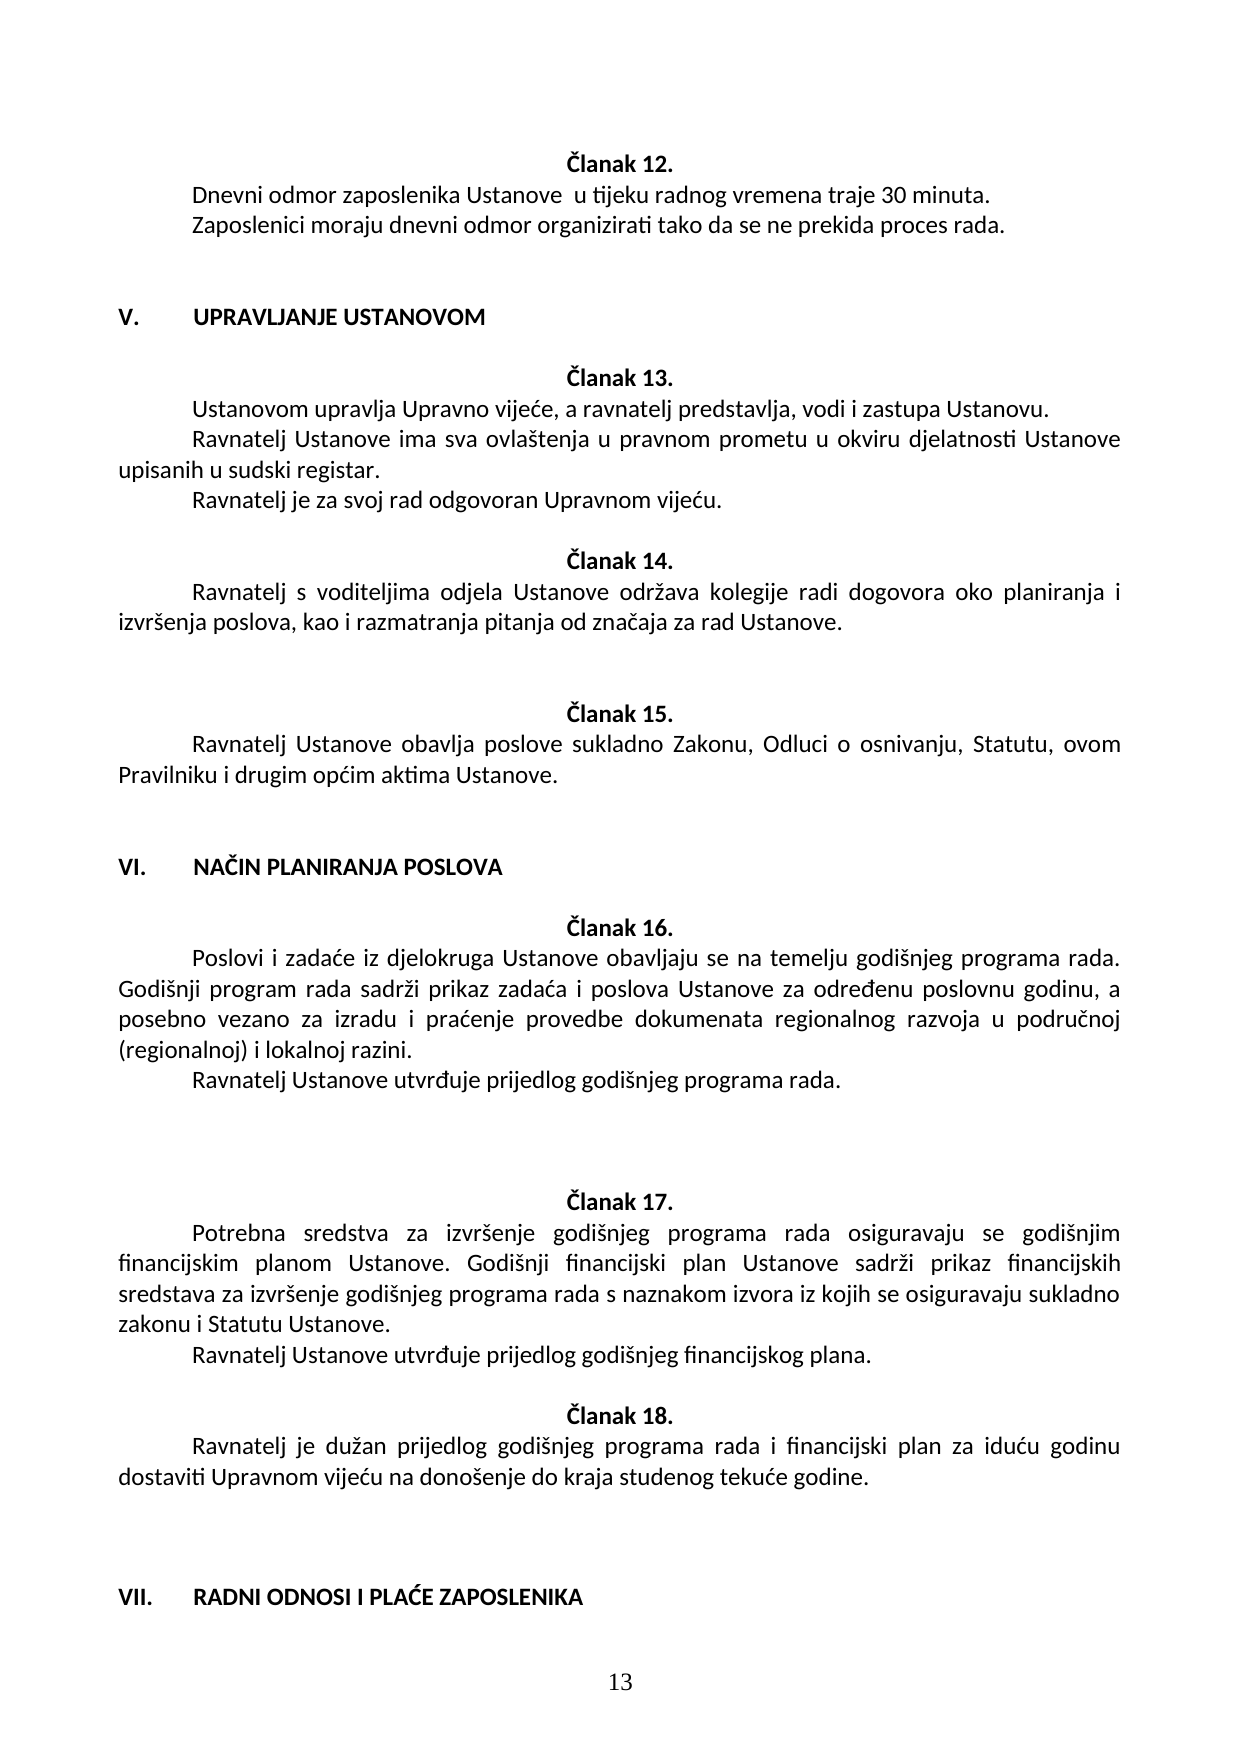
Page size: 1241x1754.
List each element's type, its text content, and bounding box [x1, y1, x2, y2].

text Ravnatelj Ustanove obavlja poslove sukladno Zakonu, Odluci o osnivanju, Statutu, ovom Pravilniku i drugim općim aktima Ustanove. [118, 728, 1122, 789]
text Potrebna sredstva za izvršenje godišnjeg programa rada osiguravaju se godišnjim financijskim planom Ustanove. Godišnji financijski plan Ustanove sadrži prikaz financijskih sredstava za izvršenje godišnjeg programa rada s naznakom izvora iz kojih se osiguravaju sukladno zakonu i Statutu Ustanove. [118, 1217, 1122, 1339]
text Članak 17. [118, 1186, 1122, 1217]
text Dnevni odmor zaposlenika Ustanove u tijeku radnog vremena traje 30 minuta. [118, 179, 1122, 210]
text Članak 15. [118, 698, 1122, 728]
list RADNI ODNOSI I PLAĆE ZAPOSLENIKA [118, 1581, 1122, 1612]
text Članak 18. [118, 1400, 1122, 1431]
text Članak 14. [118, 545, 1122, 576]
text Poslovi i zadaće iz djelokruga Ustanove obavljaju se na temelju godišnjeg programa rada. Godišnji program rada sadrži prikaz zadaća i poslova Ustanove za određenu poslovnu godinu, a posebno vezano za izradu i praćenje provedbe dokumenata regionalnog razvoja u područnoj (regionalnoj) i lokalnoj razini. [118, 942, 1122, 1064]
text Ravnatelj Ustanove utvrđuje prijedlog godišnjeg financijskog plana. [118, 1339, 1122, 1369]
text Ravnatelj Ustanove utvrđuje prijedlog godišnjeg programa rada. [192, 1064, 1122, 1095]
text Ravnatelj s voditeljima odjela Ustanove održava kolegije radi dogovora oko planiranja i izvršenja poslova, kao i razmatranja pitanja od značaja za rad Ustanove. [118, 576, 1122, 637]
text Članak 12. [118, 149, 1122, 179]
text Članak 13. [118, 362, 1122, 393]
list NAČIN PLANIRANJA POSLOVA [118, 851, 1122, 881]
text Zaposlenici moraju dnevni odmor organizirati tako da se ne prekida proces rada. [118, 210, 1122, 240]
text Ravnatelj je dužan prijedlog godišnjeg programa rada i financijski plan za iduću godinu dostaviti Upravnom vijeću na donošenje do kraja studenog tekuće godine. [118, 1431, 1122, 1492]
text Ravnatelj je za svoj rad odgovoran Upravnom vijeću. [118, 484, 1122, 515]
text Ravnatelj Ustanove ima sva ovlaštenja u pravnom prometu u okviru djelatnosti Ustanove upisanih u sudski registar. [118, 423, 1122, 484]
text Ustanovom upravlja Upravno vijeće, a ravnatelj predstavlja, vodi i zastupa Ustanovu. [192, 393, 1122, 423]
text Članak 16. [118, 912, 1122, 942]
list UPRAVLJANJE USTANOVOM [118, 301, 1122, 332]
